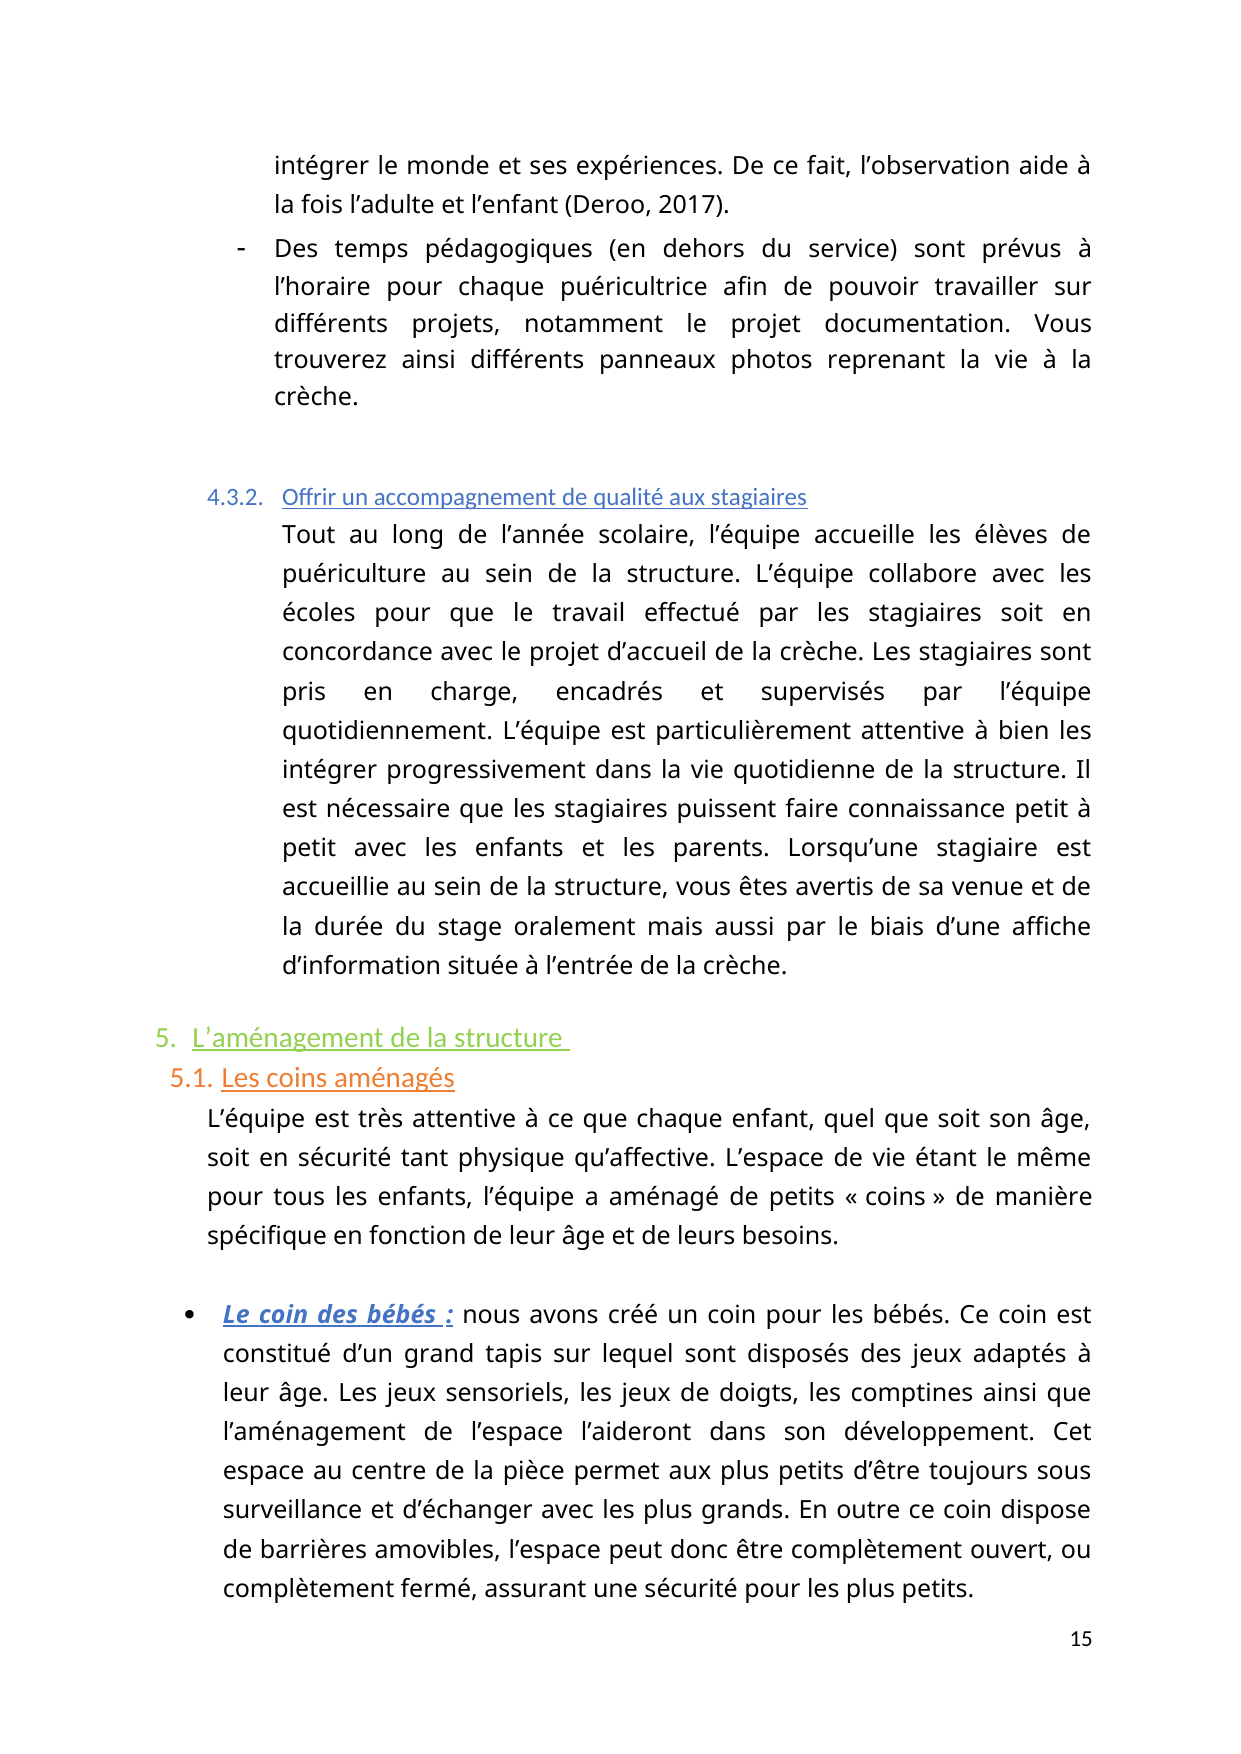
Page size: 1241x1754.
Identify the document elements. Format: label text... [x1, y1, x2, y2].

list Le coin des bébés : nous avons créé un coin pour les bébés. Ce coin est constitué d’un grand tapis sur lequel sont disposés des jeux adaptés à leur âge. Les jeux sensoriels, les jeux de doigts, les comptines ainsi que l’aménagement de l’espace l’aideront dans son développement. Cet espace au centre de la pièce permet aux plus petits d’être toujours sous surveillance et d’échanger avec les plus grands. En outre ce coin dispose de barrières amovibles, l’espace peut donc être complètement ouvert, ou complètement fermé, assurant une sécurité pour les plus petits. [185, 1296, 1092, 1604]
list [236, 148, 1092, 221]
list L’équipe est très attentive à ce que chaque enfant, quel que soit son âge, soit en sécurité tant physique qu’affective. L’espace de vie étant le même pour tous les enfants, l’équipe a aménagé de petits « coins » de manière spécifique en fonction de leur âge et de leurs besoins. [207, 1101, 1092, 1252]
list Des temps pédagogiques (en dehors du service) sont prévus à l’horaire pour chaque puéricultrice afin de pouvoir travailler sur différents projets, notamment le projet documentation. Vous trouverez ainsi différents panneaux photos reprenant la vie à la crèche. [236, 226, 1092, 413]
list Les coins aménagés [169, 1059, 1092, 1095]
list Tout au long de l’année scolaire, l’équipe accueille les élèves de puériculture au sein de la structure. L’équipe collabore avec les écoles pour que le travail effectué par les stagiaires soit en concordance avec le projet d’accueil de la crèche. Les stagiaires sont pris en charge, encadrés et supervisés par l’équipe quotidiennement. L’équipe est particulièrement attentive à bien les intégrer progressivement dans la vie quotidienne de la structure. Il est nécessaire que les stagiaires puissent faire connaissance petit à petit avec les enfants et les parents. Lorsqu’une stagiaire est accueillie au sein de la structure, vous êtes avertis de sa venue et de la durée du stage oralement mais aussi par le biais d’une affiche d’information située à l’entrée de la crèche. [282, 516, 1092, 981]
list L’aménagement de la structure [154, 1019, 1092, 1054]
list Offrir un accompagnement de qualité aux stagiaires [207, 481, 1092, 512]
